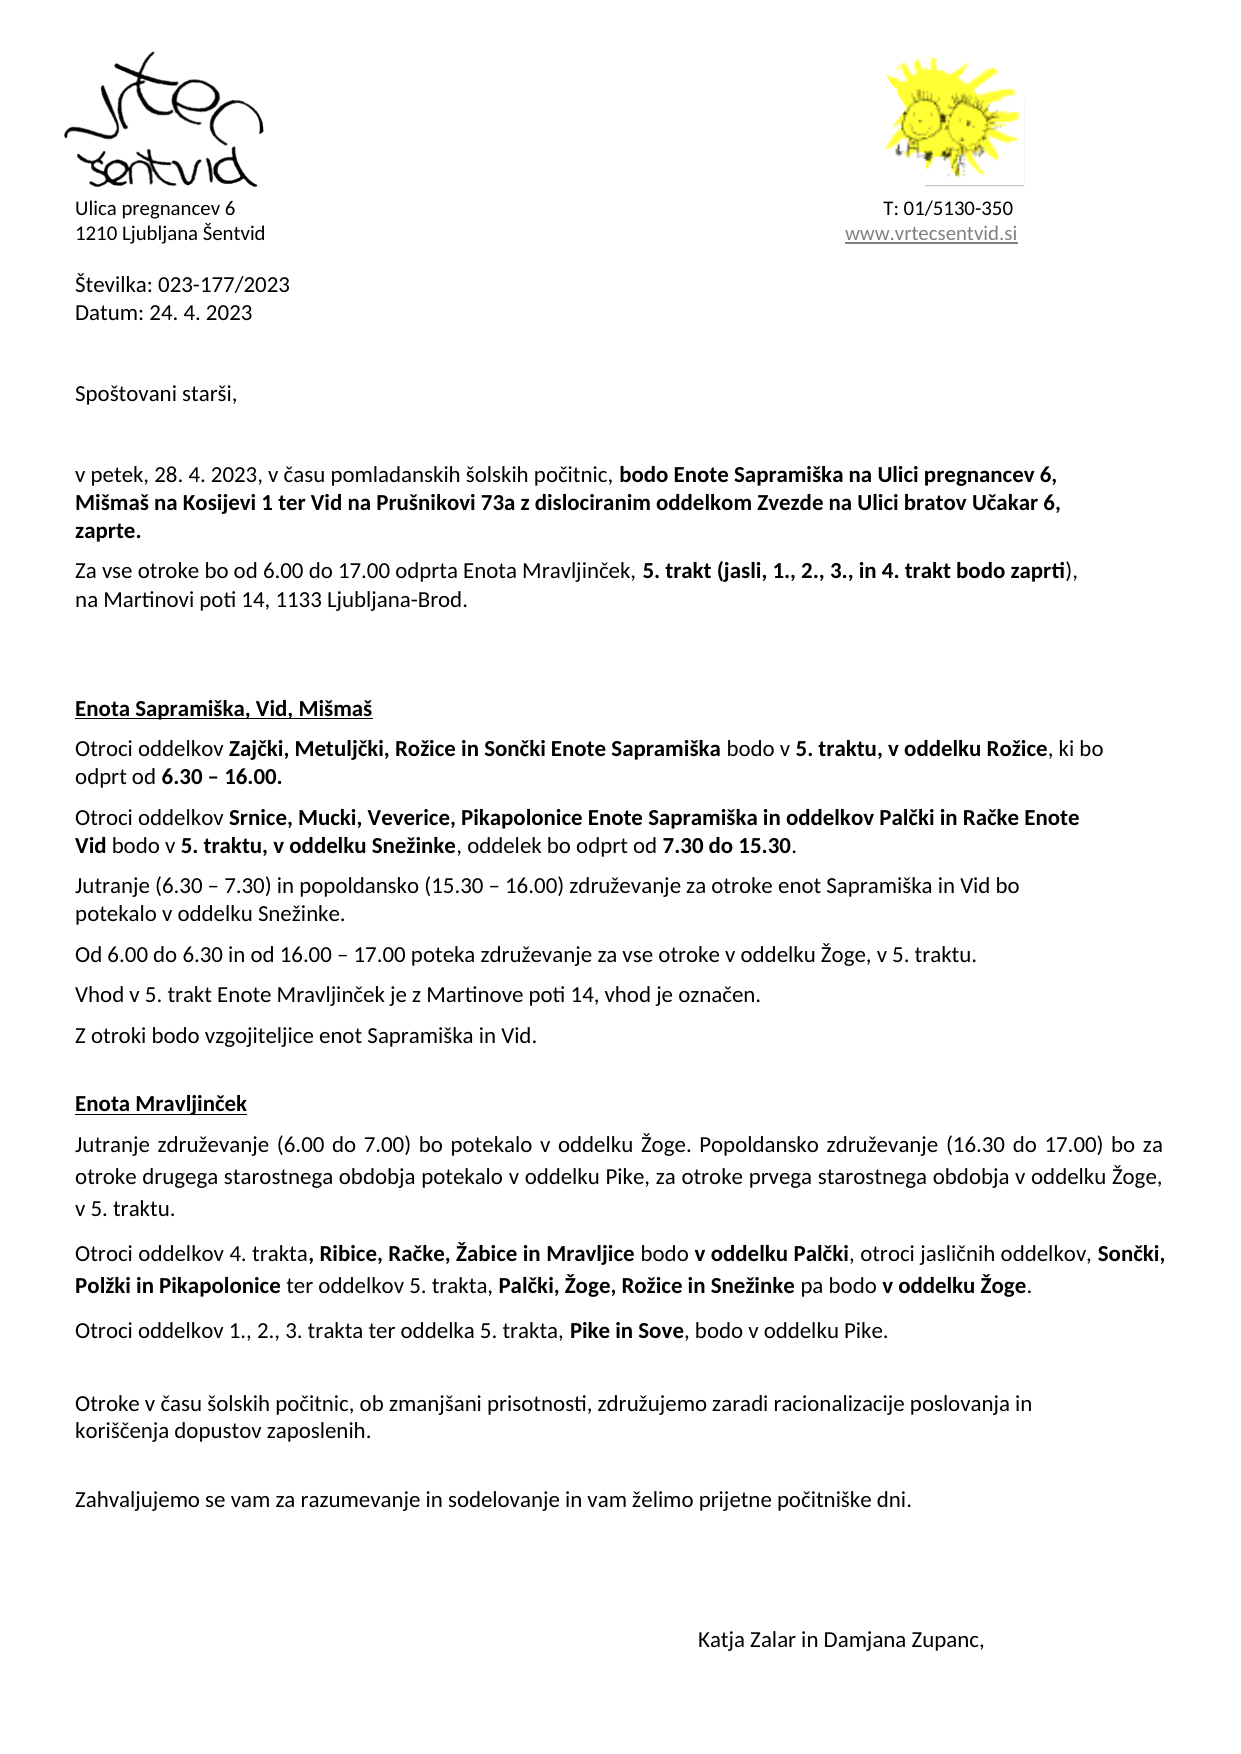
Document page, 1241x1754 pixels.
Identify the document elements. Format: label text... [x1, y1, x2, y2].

text Otroci oddelkov 4. trakta, Ribice, Račke, Žabice in Mravljice bodo v oddelku Palčki, otroci jasličnih oddelkov, Sončki, Polžki in Pikapolonice ter oddelkov 5. trakta, Palčki, Žoge, Rožice in Snežinke pa bodo v oddelku Žoge. [75, 1239, 1165, 1299]
text Otroci oddelkov 1., 2., 3. trakta ter oddelka 5. trakta, Pike in Sove, bodo v oddelku Pike. [75, 1316, 1165, 1344]
text Enota Sapramiška, Vid, Mišmaš [75, 694, 1106, 722]
text na Martinovi poti 14, 1133 Ljubljana-Brod. [75, 585, 1106, 613]
text Katja Zalar in Damjana Zupanc, [75, 1625, 1165, 1653]
text Za vse otroke bo od 6.00 do 17.00 odprta Enota Mravljinček, 5. trakt (jasli, 1., 2., 3., in 4. trakt bodo zaprti), [75, 557, 1106, 585]
text Od 6.00 do 6.30 in od 16.00 – 17.00 poteka združevanje za vse otroke v oddelku Žoge, v 5. traktu. [75, 940, 1106, 968]
text Datum: 24. 4. 2023 [75, 298, 1106, 326]
picture [877, 57, 1023, 186]
text Vhod v 5. trakt Enote Mravljinček je z Martinove poti 14, vhod je označen. [75, 980, 1106, 1008]
text Z otroki bodo vzgojiteljice enot Sapramiška in Vid. [75, 1021, 1106, 1049]
text Jutranje združevanje (6.00 do 7.00) bo potekalo v oddelku Žoge. Popoldansko združevanje (16.30 do 17.00) bo za otroke drugega starostnega obdobja potekalo v oddelku Pike, za otroke prvega starostnega obdobja v oddelku Žoge, v 5. traktu. [75, 1130, 1165, 1222]
text Otroci oddelkov Zajčki, Metuljčki, Rožice in Sončki Enote Sapramiška bodo v 5. traktu, v oddelku Rožice, ki bo odprt od 6.30 – 16.00. [75, 734, 1106, 790]
text v petek, 28. 4. 2023, v času pomladanskih šolskih počitnic, bodo Enote Sapramiška na Ulici pregnancev 6, Mišmaš na Kosijevi 1 ter Vid na Prušnikovi 73a z dislociranim oddelkom Zvezde na Ulici bratov Učakar 6, zaprte. [75, 460, 1106, 544]
text Jutranje (6.30 – 7.30) in popoldansko (15.30 – 16.00) združevanje za otroke enot Sapramiška in Vid bo potekalo v oddelku Snežinke. [75, 871, 1106, 927]
text Otroci oddelkov Srnice, Mucki, Veverice, Pikapolonice Enote Sapramiška in oddelkov Palčki in Račke Enote Vid bodo v 5. traktu, v oddelku Snežinke, oddelek bo odprt od 7.30 do 15.30. [75, 803, 1106, 859]
text Zahvaljujemo se vam za razumevanje in sodelovanje in vam želimo prijetne počitniške dni. [75, 1485, 1106, 1513]
text Spoštovani starši, [75, 379, 1106, 407]
text Enota Mravljinček [75, 1089, 1106, 1117]
picture [63, 51, 264, 188]
text Številka: 023-177/2023 [75, 270, 1106, 298]
text Otroke v času šolskih počitnic, ob zmanjšani prisotnosti, združujemo zaradi racionalizacije poslovanja in koriščenja dopustov zaposlenih. [75, 1389, 1106, 1445]
